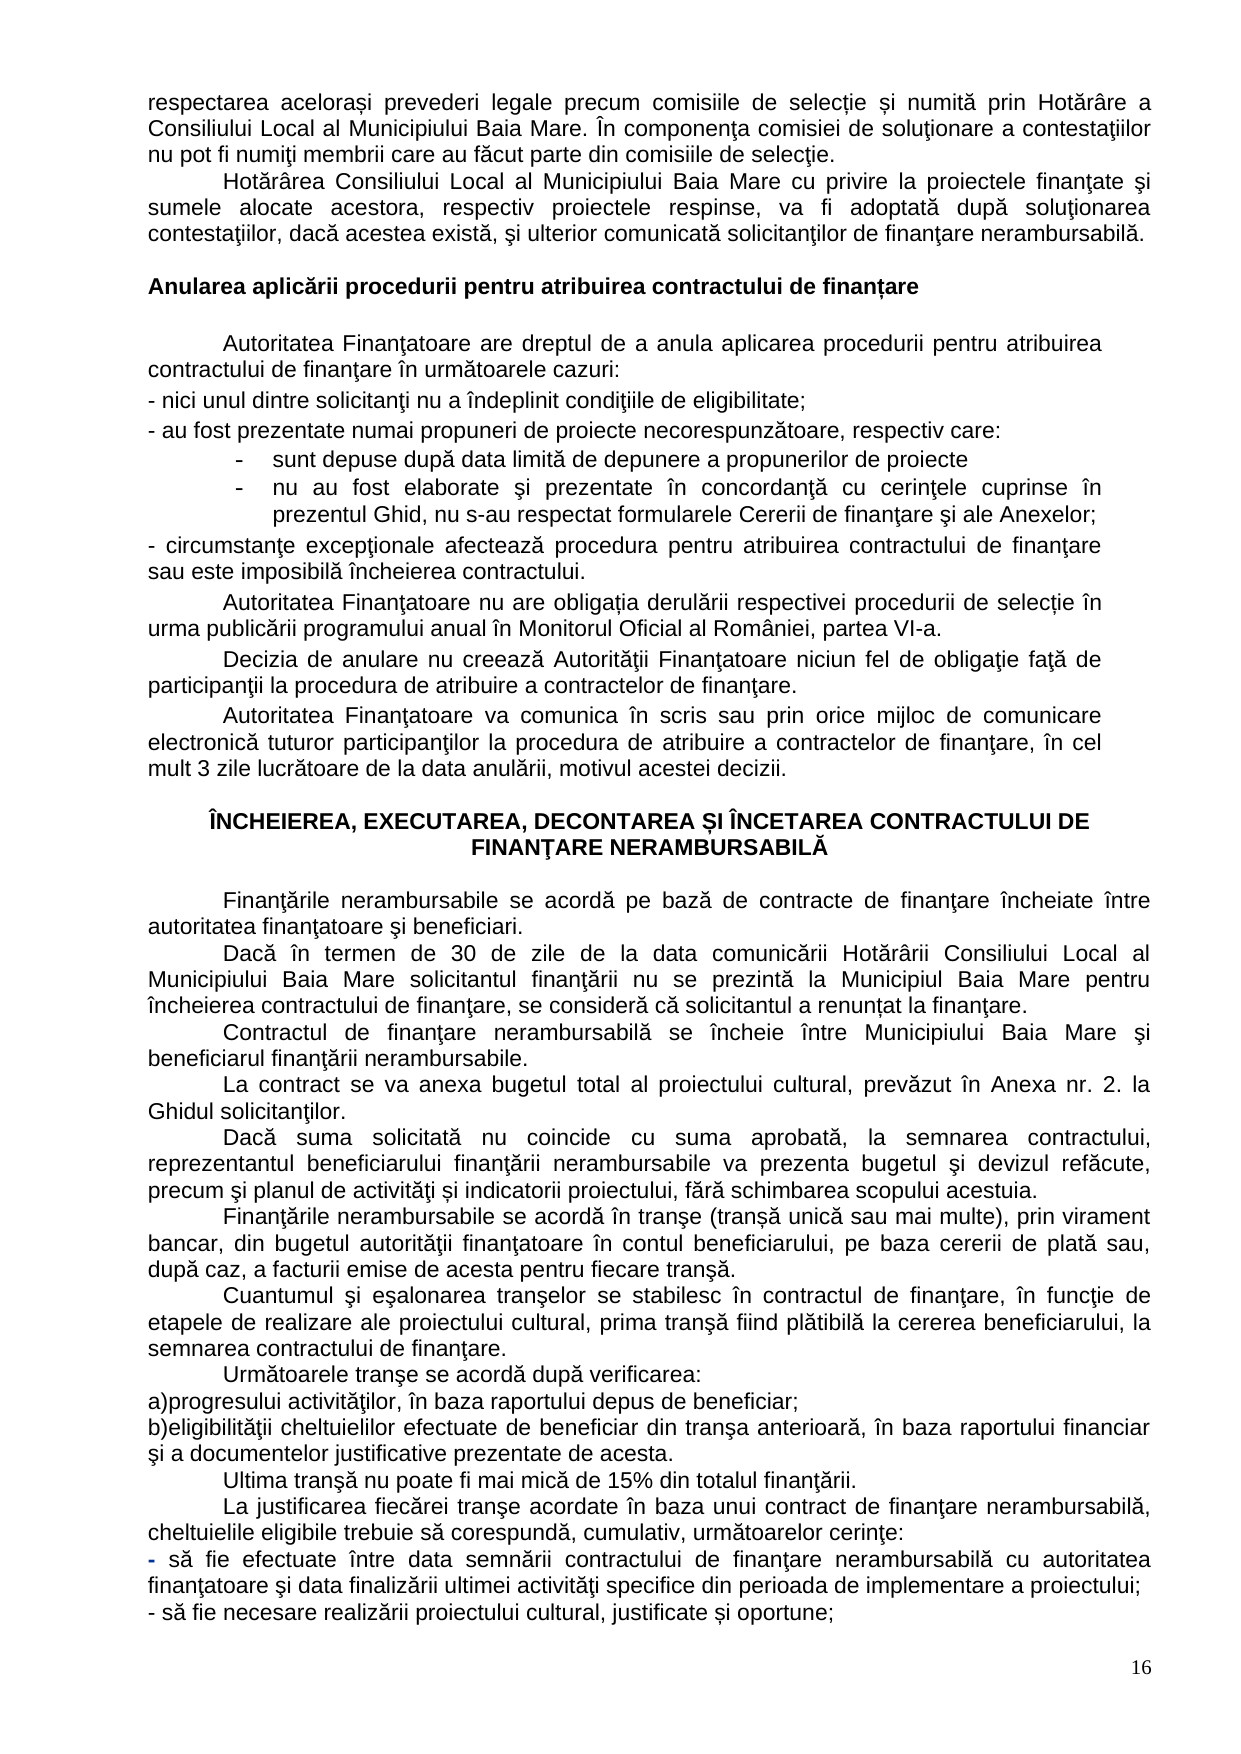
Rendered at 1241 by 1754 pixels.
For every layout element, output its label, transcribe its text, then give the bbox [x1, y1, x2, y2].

text Hotărârea Consiliului Local al Municipiului Baia Mare cu privire la proiectele finanţate şi sumele alocate acestora, respectiv proiectele respinse, va fi adoptată după soluţionarea contestaţiilor, dacă acestea există, şi ulterior comunicată solicitanţilor de finanţare nerambursabilă. [148, 168, 1152, 247]
text Autoritatea Finanţatoare are dreptul de a anula aplicarea procedurii pentru atribuirea contractului de finanţare în următoarele cazuri: [148, 330, 1102, 383]
text Dacă în termen de 30 de zile de la data comunicării Hotărârii Consiliului Local al Municipiului Baia Mare solicitantul finanţării nu se prezintă la Municipiul Baia Mare pentru încheierea contractului de finanţare, se consideră că solicitantul a renunțat la finanţare. [148, 939, 1152, 1019]
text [148, 89, 1152, 168]
text - au fost prezentate numai propuneri de proiecte necorespunzătoare, respectiv care: [148, 417, 1102, 444]
text Contractul de finanţare nerambursabilă se încheie între Municipiului Baia Mare şi beneficiarul finanţării nerambursabile. [148, 1019, 1152, 1071]
text Autoritatea Finanţatoare nu are obligația derulării respectivei procedurii de selecție în urma publicării programului anual în Monitorul Oficial al României, partea VI-a. [148, 589, 1102, 641]
text Finanţările nerambursabile se acordă în tranşe (tranșă unică sau mai multe), prin virament bancar, din bugetul autorităţii finanţatoare în contul beneficiarului, pe baza cererii de plată sau, după caz, a facturii emise de acesta pentru fiecare tranşă. [148, 1203, 1152, 1282]
subtitle Anularea aplicării procedurii pentru atribuirea contractului de finanțare [148, 273, 1072, 299]
text Autoritatea Finanţatoare va comunica în scris sau prin orice mijloc de comunicare electronică tuturor participanţilor la procedura de atribuire a contractelor de finanţare, în cel mult 3 zile lucrătoare de la data anulării, motivul acestei decizii. [148, 702, 1102, 781]
list sunt depuse după data limită de depunere a propunerilor de proiecte [235, 444, 1102, 472]
text Finanţările nerambursabile se acordă pe bază de contracte de finanţare încheiate între autoritatea finanţatoare şi beneficiari. [148, 887, 1152, 939]
text Ultima tranşă nu poate fi mai mică de 15% din totalul finanţării. [148, 1467, 1152, 1493]
text - nici unul dintre solicitanţi nu a îndeplinit condiţiile de eligibilitate; [148, 387, 1102, 413]
text ÎNCHEIEREA, EXECUTAREA, DECONTAREA ȘI ÎNCETAREA CONTRACTULUI DE FINANŢARE NERAMBURSABILĂ [148, 808, 1152, 861]
text Decizia de anulare nu creează Autorităţii Finanţatoare niciun fel de obligaţie faţă de participanţii la procedura de atribuire a contractelor de finanţare. [148, 646, 1102, 698]
text La justificarea fiecărei tranşe acordate în baza unui contract de finanţare nerambursabilă, cheltuielile eligibile trebuie să corespundă, cumulativ, următoarelor cerinţe: [148, 1493, 1152, 1546]
text La contract se va anexa bugetul total al proiectului cultural, prevăzut în Anexa nr. 2. la Ghidul solicitanţilor. [148, 1071, 1152, 1124]
text Următoarele tranşe se acordă după verificarea: [148, 1361, 1152, 1388]
text Cuantumul şi eşalonarea tranşelor se stabilesc în contractul de finanţare, în funcţie de etapele de realizare ale proiectului cultural, prima tranşă fiind plătibilă la cererea beneficiarului, la semnarea contractului de finanţare. [148, 1282, 1152, 1361]
text - să fie necesare realizării proiectului cultural, justificate și oportune; [148, 1598, 1152, 1625]
text b)eligibilităţii cheltuielilor efectuate de beneficiar din tranşa anterioară, în baza raportului financiar şi a documentelor justificative prezentate de acesta. [148, 1414, 1152, 1467]
text Dacă suma solicitată nu coincide cu suma aprobată, la semnarea contractului, reprezentantul beneficiarului finanţării nerambursabile va prezenta bugetul şi devizul refăcute, precum şi planul de activităţi și indicatorii proiectului, fără schimbarea scopului acestuia. [148, 1124, 1152, 1203]
list nu au fost elaborate şi prezentate în concordanţă cu cerinţele cuprinse în prezentul Ghid, nu s-au respectat formularele Cererii de finanţare şi ale Anexelor; [235, 472, 1102, 528]
text - circumstanţe excepţionale afectează procedura pentru atribuirea contractului de finanţare sau este imposibilă încheierea contractului. [148, 532, 1102, 584]
text a)progresului activităţilor, în baza raportului depus de beneficiar; [148, 1388, 1152, 1414]
text - să fie efectuate între data semnării contractului de finanţare nerambursabilă cu autoritatea finanţatoare şi data finalizării ultimei activităţi specifice din perioada de implementare a proiectului; [148, 1546, 1152, 1598]
